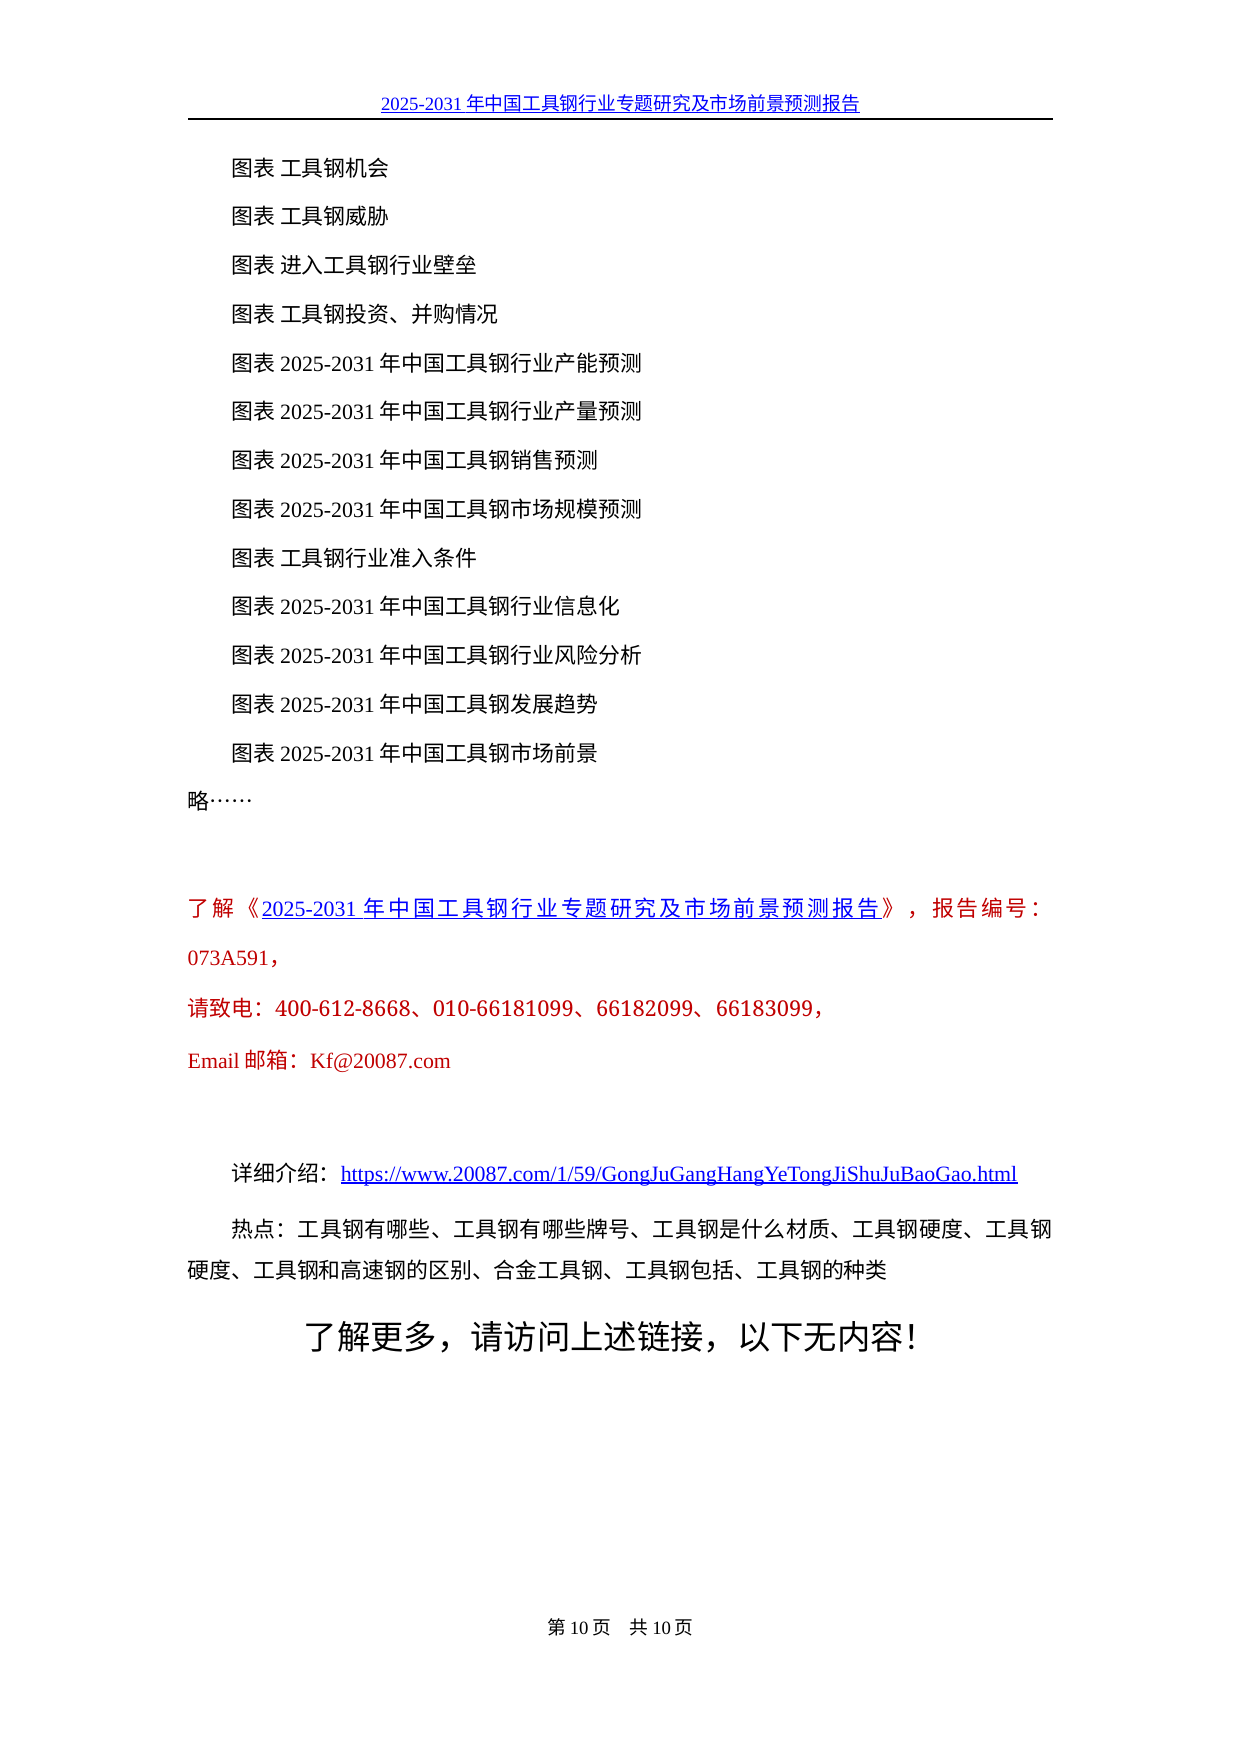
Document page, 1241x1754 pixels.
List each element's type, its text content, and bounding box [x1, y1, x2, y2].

title 了解更多，请访问上述链接，以下无内容！ [187, 1302, 1053, 1367]
text 请致电：400-612-8668、010-66181099、66182099、66183099， [187, 991, 1053, 1023]
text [187, 150, 1053, 816]
text 热点：工具钢有哪些、工具钢有哪些牌号、工具钢是什么材质、工具钢硬度、工具钢硬度、工具钢和高速钢的区别、合金工具钢、工具钢包括、工具钢的种类 [187, 1212, 1053, 1285]
text 详细介绍：https://www.20087.com/1/59/GongJuGangHangYeTongJiShuJuBaoGao.html [187, 1155, 1053, 1188]
text Email邮箱：Kf@20087.com [187, 1042, 1053, 1075]
text 了解《2025-2031年中国工具钢行业专题研究及市场前景预测报告》，报告编号：073A591， [187, 890, 1053, 972]
